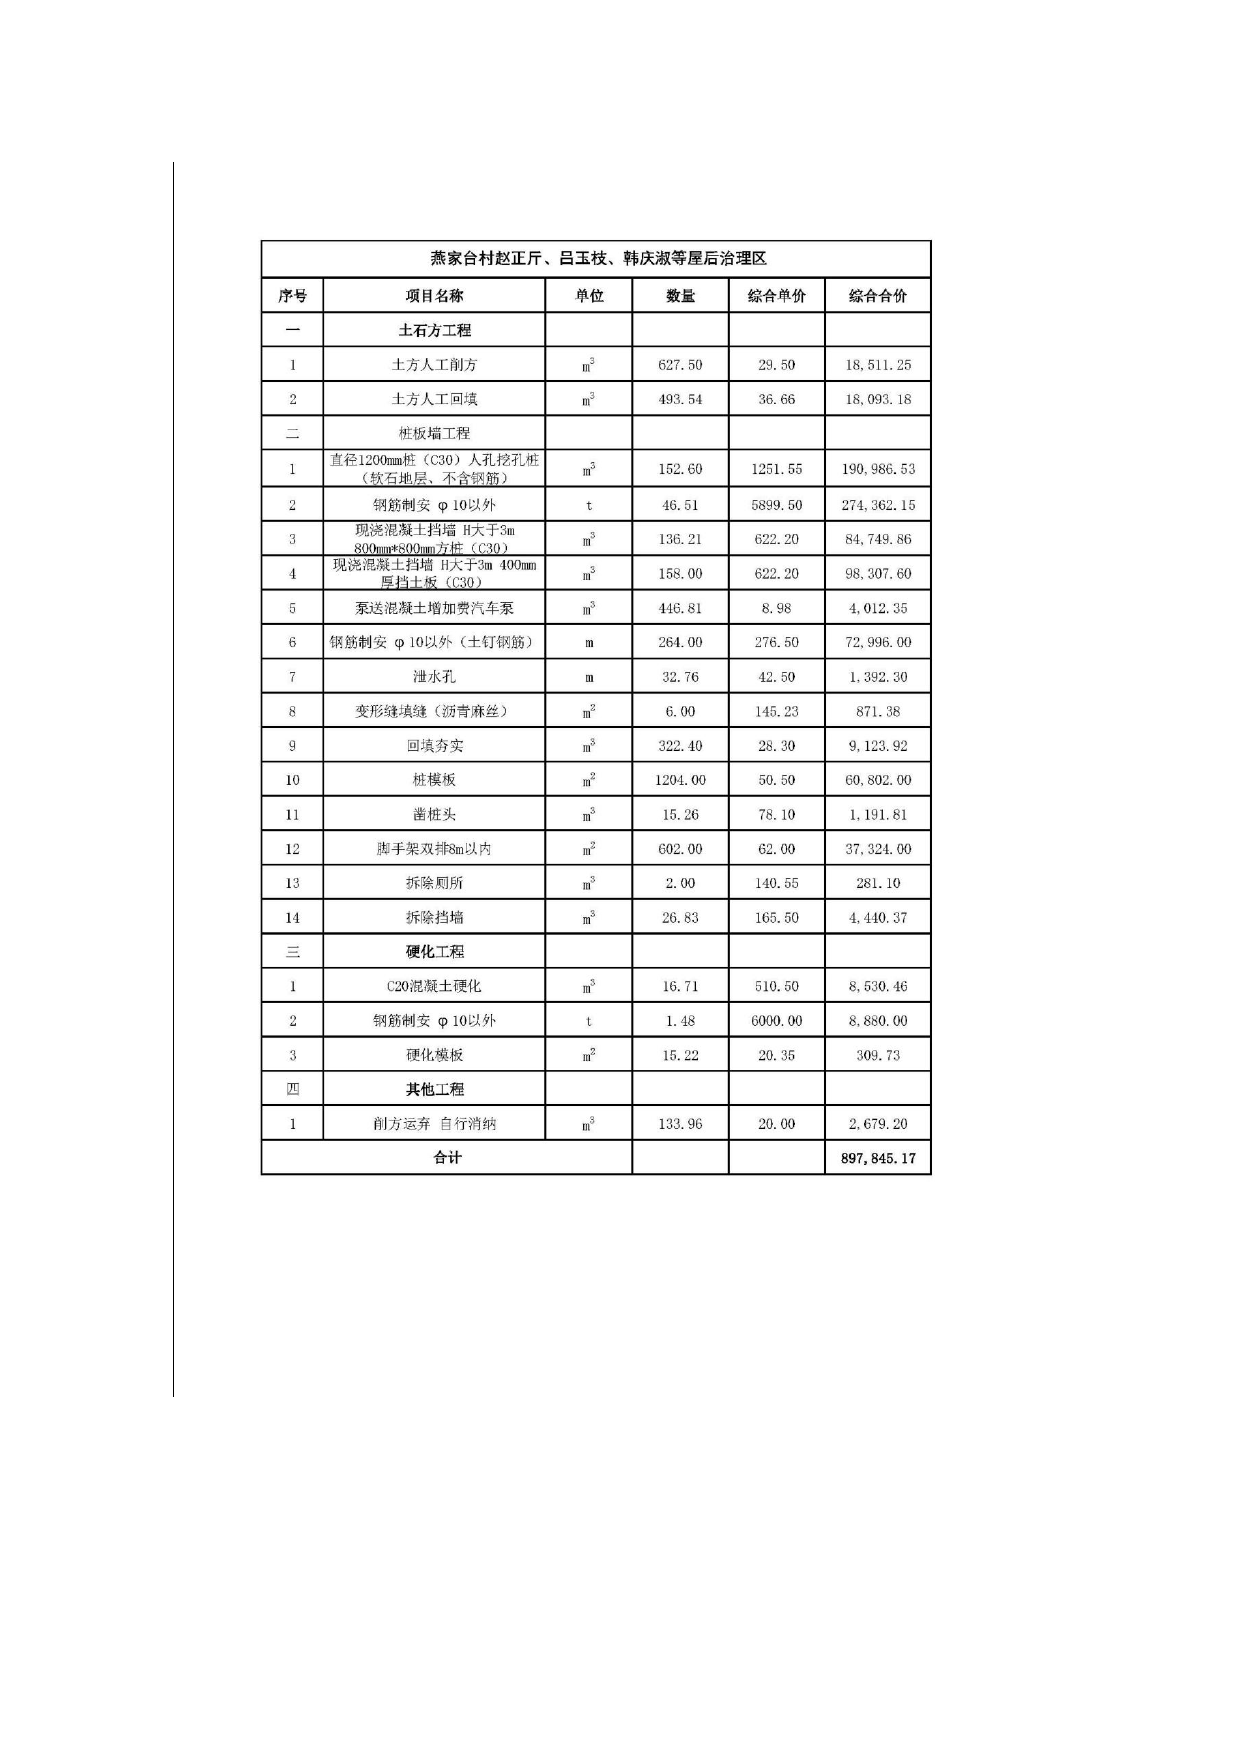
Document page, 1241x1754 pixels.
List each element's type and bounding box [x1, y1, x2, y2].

picture [187, 162, 1053, 1385]
